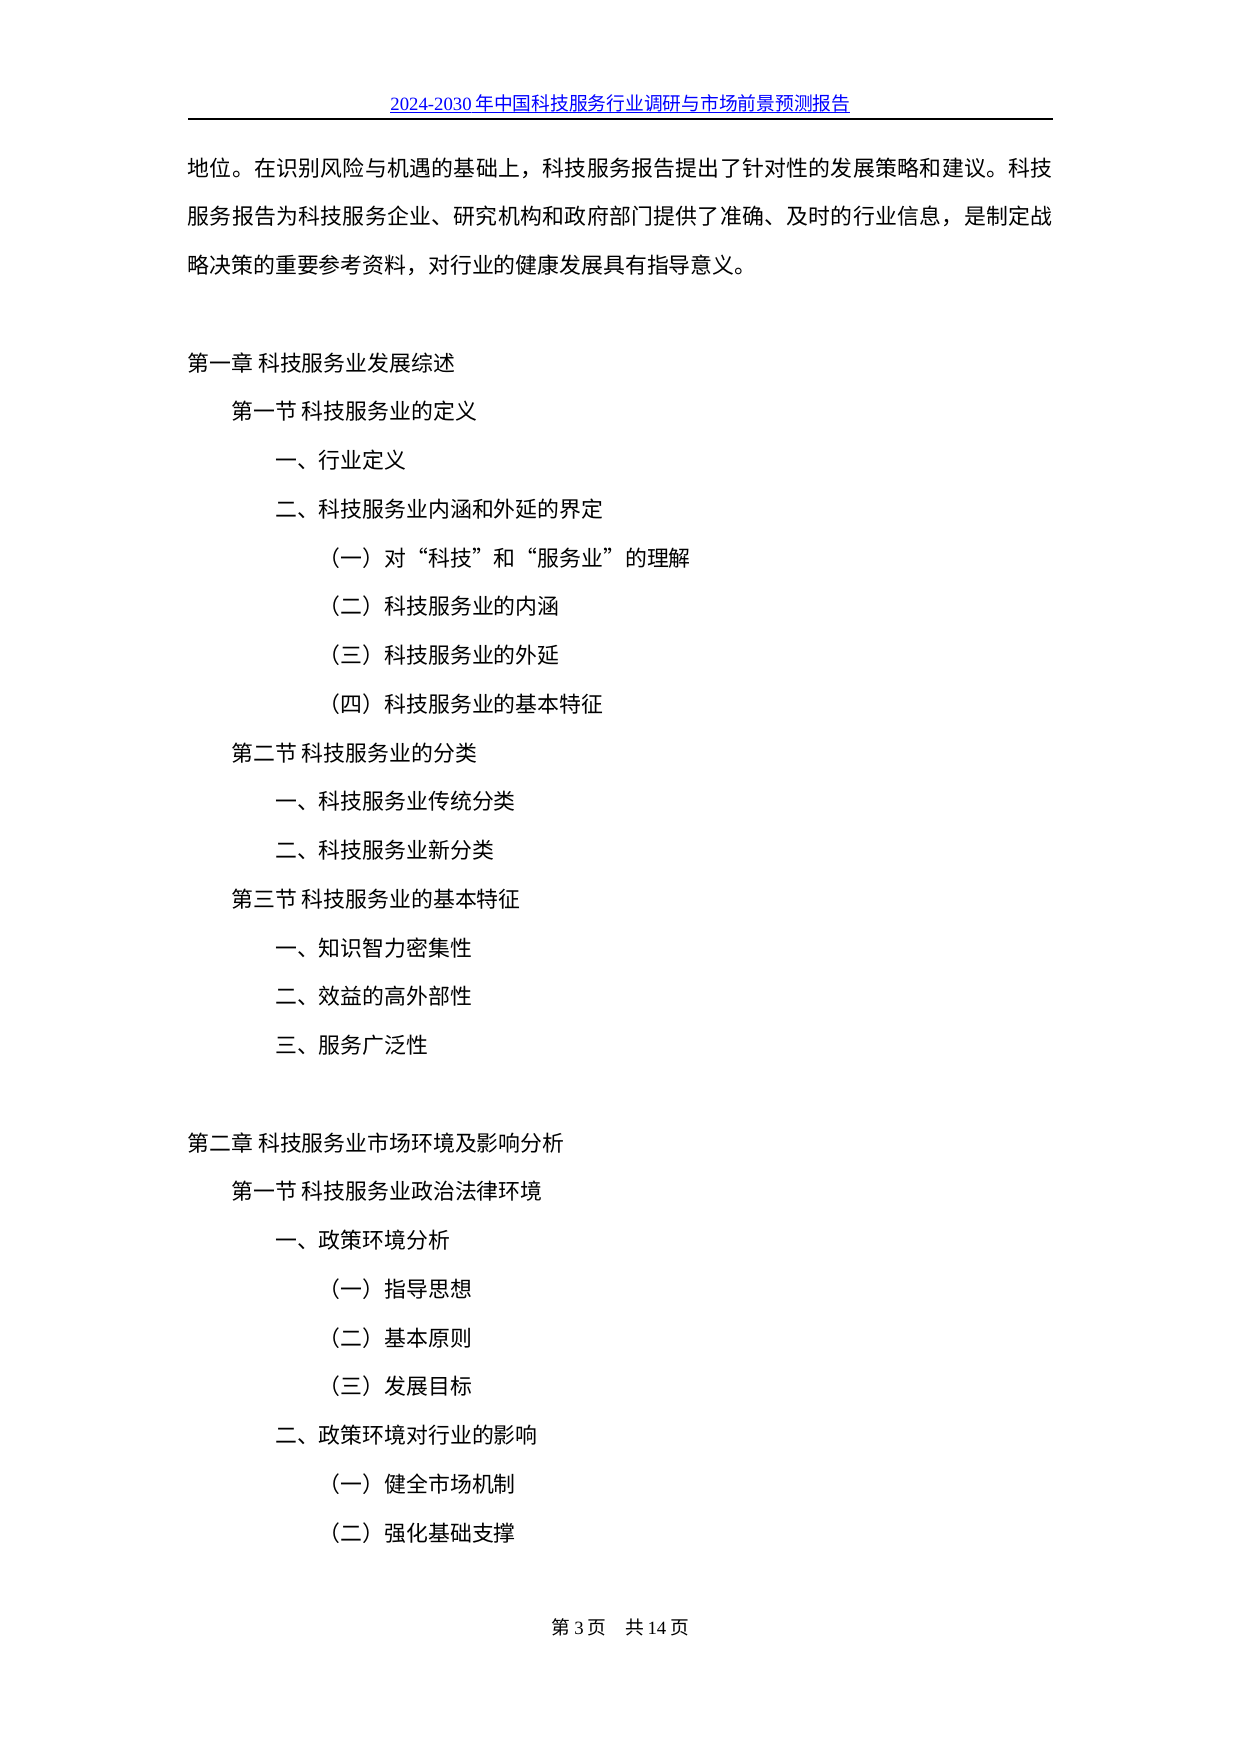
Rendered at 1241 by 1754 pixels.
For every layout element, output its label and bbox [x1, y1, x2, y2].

text [187, 150, 1053, 1548]
